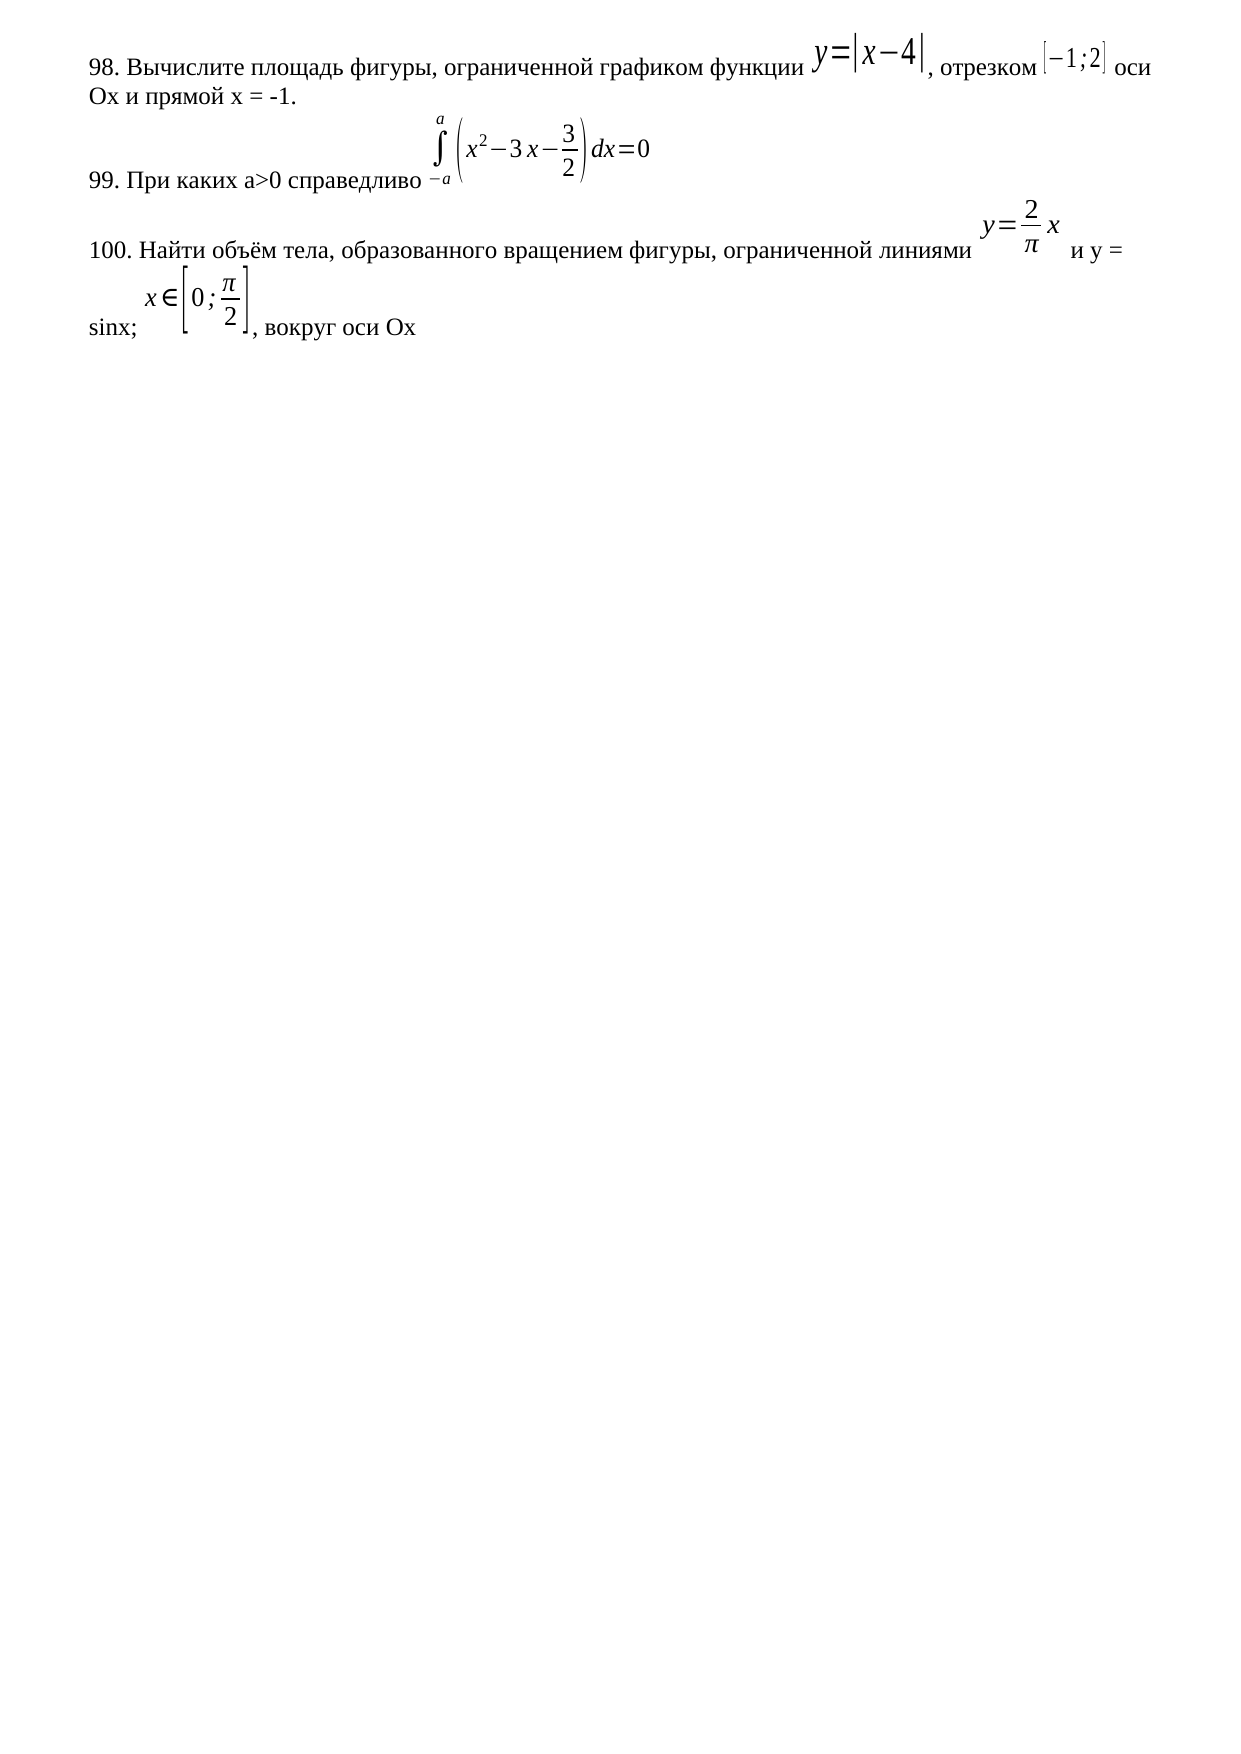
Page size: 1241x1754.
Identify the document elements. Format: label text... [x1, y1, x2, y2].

text 100. Найти объём тела, образованного вращением фигуры, ограниченной линиями и y = sinx; , вокруг оси Ох [89, 194, 1152, 340]
text 98. Вычислите площадь фигуры, ограниченной графиком функции , отрезком оси Ох и прямой х = -1. [89, 29, 1152, 109]
text 99. При каких a>0 справедливо [89, 109, 1152, 194]
